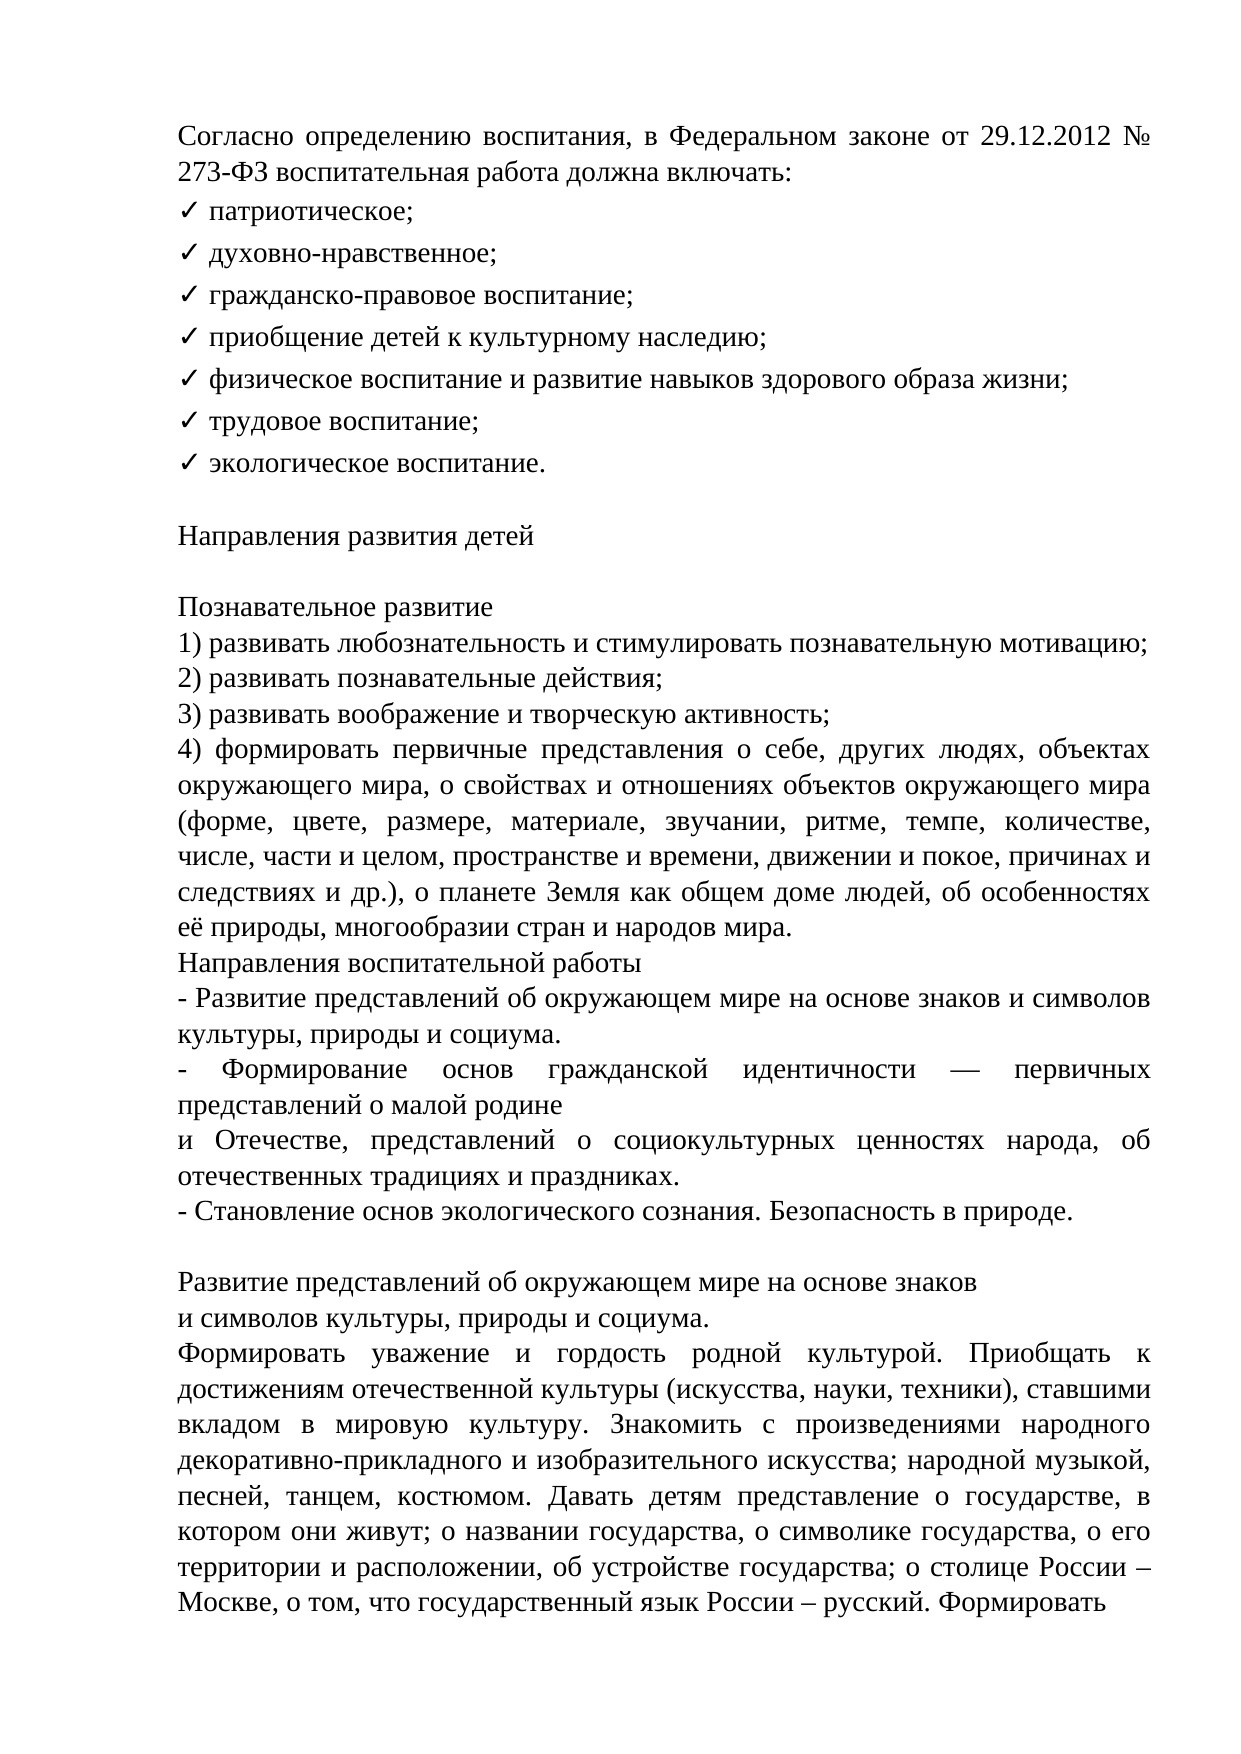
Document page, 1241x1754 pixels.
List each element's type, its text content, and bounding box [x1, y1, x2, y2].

text 2) развивать познавательные действия; [177, 661, 1152, 694]
text - Становление основ экологического сознания. Безопасность в природе. [177, 1193, 1152, 1227]
text ✓ приобщение детей к культурному наследию; [177, 315, 1152, 355]
text Формировать уважение и гордость родной культурой. Приобщать к достижениям отечественной культуры (искусства, науки, техники), ставшими вкладом в мировую культуру. Знакомить с произведениями народного декоративно-прикладного и изобразительного искусства; народной музыкой, песней, танцем, костюмом. Давать детям представление о государстве, в котором они живут; о названии государства, о символике государства, о его территории и расположении, об устройстве государства; о столице России – Москве, о том, что государственный язык России – русский. Формировать [177, 1336, 1152, 1618]
text ✓ духовно-нравственное; [177, 231, 1152, 271]
text Направления воспитательной работы [177, 945, 1152, 978]
text и Отечестве, представлений о социокультурных ценностях народа, об отечественных традициях и праздниках. [177, 1122, 1152, 1191]
text Познавательное развитие [177, 589, 1152, 623]
text ✓ физическое воспитание и развитие навыков здорового образа жизни; [177, 357, 1152, 397]
text - Развитие представлений об окружающем мире на основе знаков и символов культуры, природы и социума. [177, 980, 1152, 1049]
text ✓ гражданско-правовое воспитание; [177, 273, 1152, 313]
text ✓ трудовое воспитание; [177, 399, 1152, 439]
text Согласно определению воспитания, в Федеральном законе от 29.12.2012 № 273-ФЗ воспитательная работа должна включать: [177, 118, 1152, 187]
text Направления развития детей [177, 518, 1152, 552]
text - Формирование основ гражданской идентичности — первичных представлений о малой родине [177, 1051, 1152, 1120]
text 3) развивать воображение и творческую активность; [177, 696, 1152, 730]
text Развитие представлений об окружающем мире на основе знаков [177, 1264, 1152, 1298]
text ✓ патриотическое; [177, 189, 1152, 229]
text ✓ экологическое воспитание. [177, 441, 1152, 481]
text 4) формировать первичные представления о себе, других людях, объектах окружающего мира, о свойствах и отношениях объектов окружающего мира (форме, цвете, размере, материале, звучании, ритме, темпе, количестве, числе, части и целом, пространстве и времени, движении и покое, причинах и следствиях и др.), о планете Земля как общем доме людей, об особенностях её природы, многообразии стран и народов мира. [177, 732, 1152, 943]
text и символов культуры, природы и социума. [177, 1300, 1152, 1333]
text 1) развивать любознательность и стимулировать познавательную мотивацию; [177, 625, 1152, 659]
